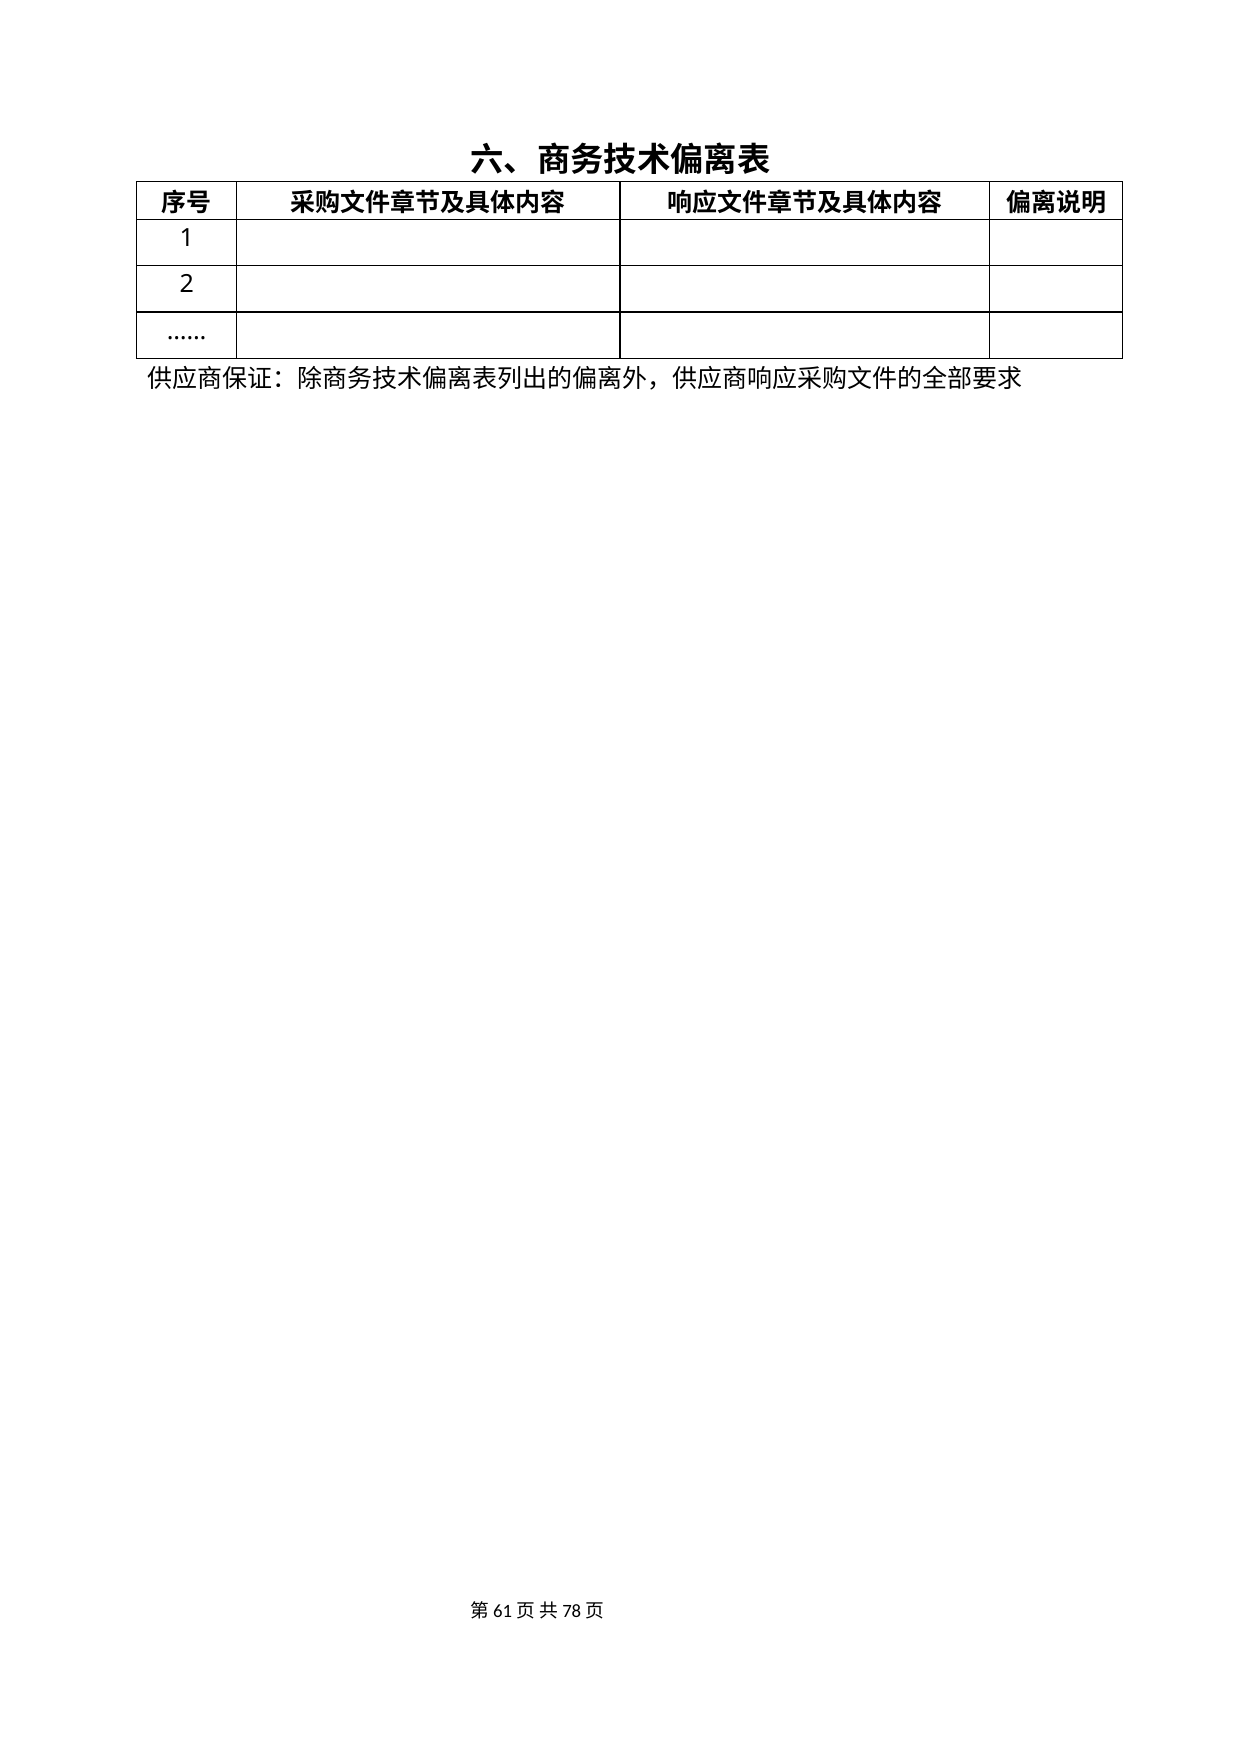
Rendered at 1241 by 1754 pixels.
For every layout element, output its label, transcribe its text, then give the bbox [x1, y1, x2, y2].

table_cell [621, 220, 989, 265]
table_cell [990, 313, 1122, 358]
table_cell 1 [137, 220, 236, 265]
table_header 序号 [137, 182, 236, 218]
table_header 响应文件章节及具体内容 [621, 182, 989, 218]
text 供应商保证：除商务技术偏离表列出的偏离外，供应商响应采购文件的全部要求 [148, 359, 1092, 395]
table_cell [621, 313, 989, 358]
table_cell [237, 220, 619, 265]
table_cell [237, 266, 619, 311]
table_cell 2 [137, 266, 236, 311]
table_header 采购文件章节及具体内容 [237, 182, 619, 218]
table_cell [237, 313, 619, 358]
text 六、商务技术偏离表 [148, 133, 1092, 181]
table_cell [621, 266, 989, 311]
table_header 偏离说明 [990, 182, 1122, 218]
table_cell [990, 220, 1122, 265]
table_cell [990, 266, 1122, 311]
table_cell …… [137, 313, 236, 358]
